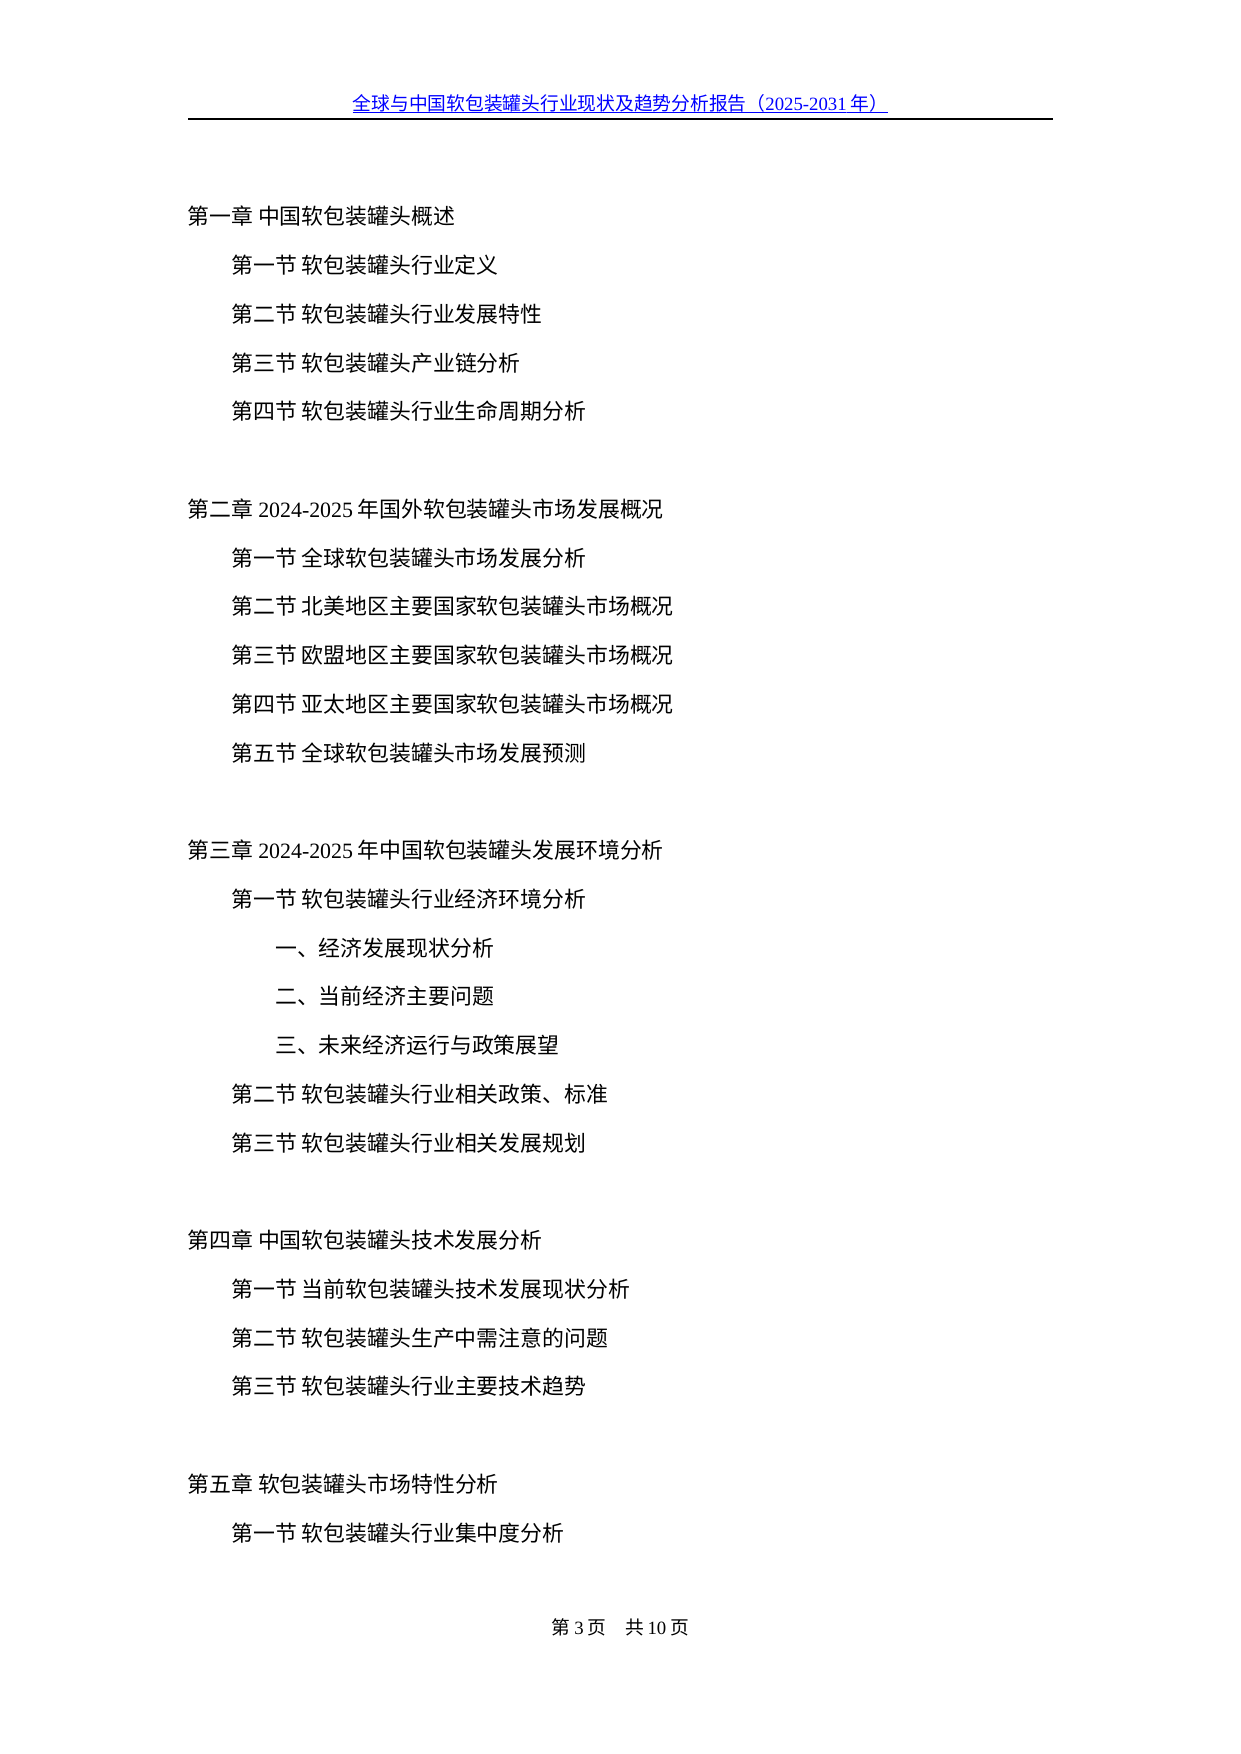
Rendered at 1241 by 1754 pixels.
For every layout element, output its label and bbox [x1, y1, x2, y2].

text [187, 150, 1053, 1548]
